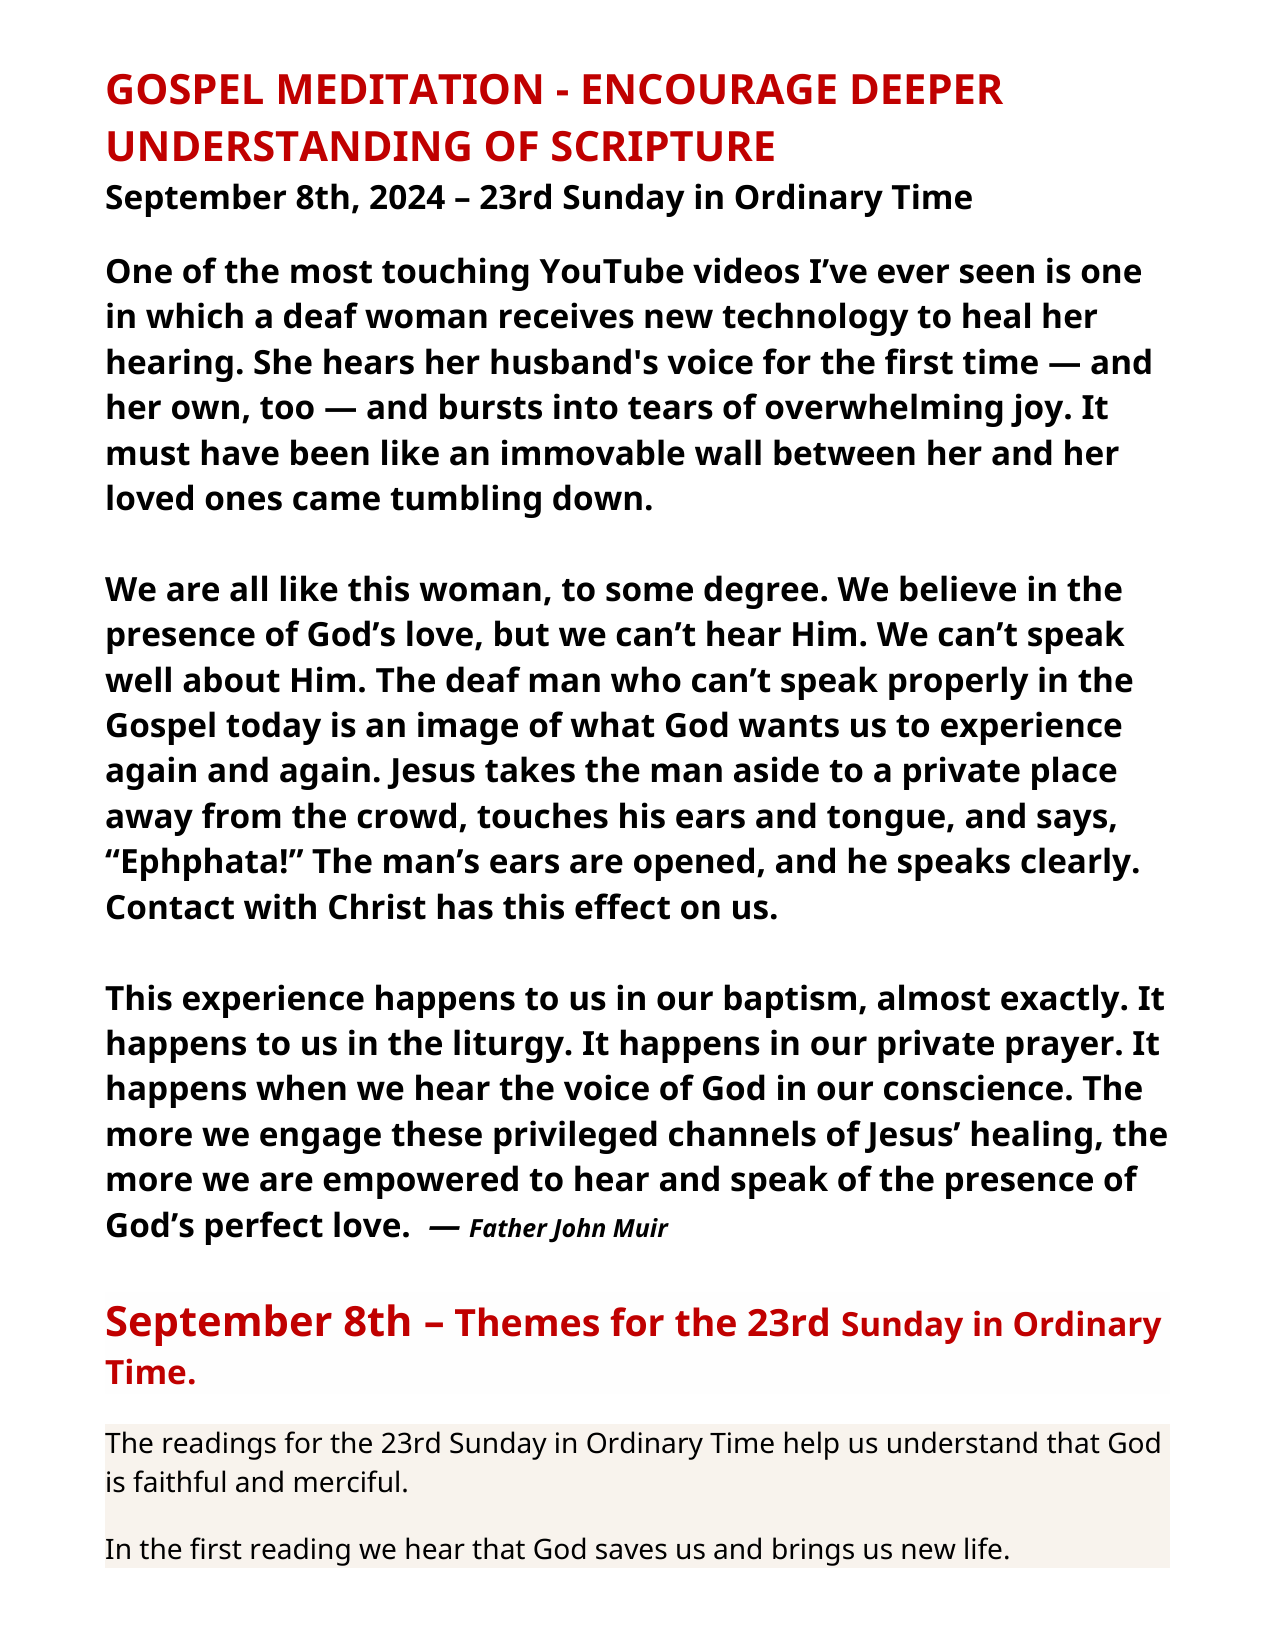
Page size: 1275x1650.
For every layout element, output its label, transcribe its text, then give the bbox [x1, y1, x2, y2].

text In the first reading we hear that God saves us and brings us new life. [105, 1529, 1170, 1568]
text This experience happens to us in our baptism, almost exactly. It happens to us in the liturgy. It happens in our private prayer. It happens when we hear the voice of God in our conscience. The more we engage these privileged channels of Jesus’ healing, the more we are empowered to hear and speak of the presence of God’s perfect love. — Father John Muir [105, 974, 1170, 1247]
text One of the most touching YouTube videos I’ve ever seen is one in which a deaf woman receives new technology to heal her hearing. She hears her husband's voice for the first time — and her own, too — and bursts into tears of overwhelming joy. It must have been like an immovable wall between her and her loved ones came tumbling down. [105, 248, 1170, 520]
text We are all like this woman, to some degree. We believe in the presence of God’s love, but we can’t hear Him. We can’t speak well about Him. The deaf man who can’t speak properly in the Gospel today is an image of what God wants us to experience again and again. Jesus takes the man aside to a private place away from the crowd, touches his ears and tongue, and says, “Ephphata!” The man’s ears are opened, and he speaks clearly. Contact with Christ has this effect on us. [105, 520, 1170, 929]
text The readings for the 23rd Sunday in Ordinary Time help us understand that God is faithful and merciful. [105, 1424, 1170, 1500]
text September 8th – Themes for the 23rd Sunday in Ordinary Time. [105, 1292, 1170, 1394]
text GOSPEL MEDITATION - ENCOURAGE DEEPER UNDERSTANDING OF SCRIPTURE [105, 60, 1170, 173]
text September 8th, 2024 – 23rd Sunday in Ordinary Time [105, 173, 1170, 219]
